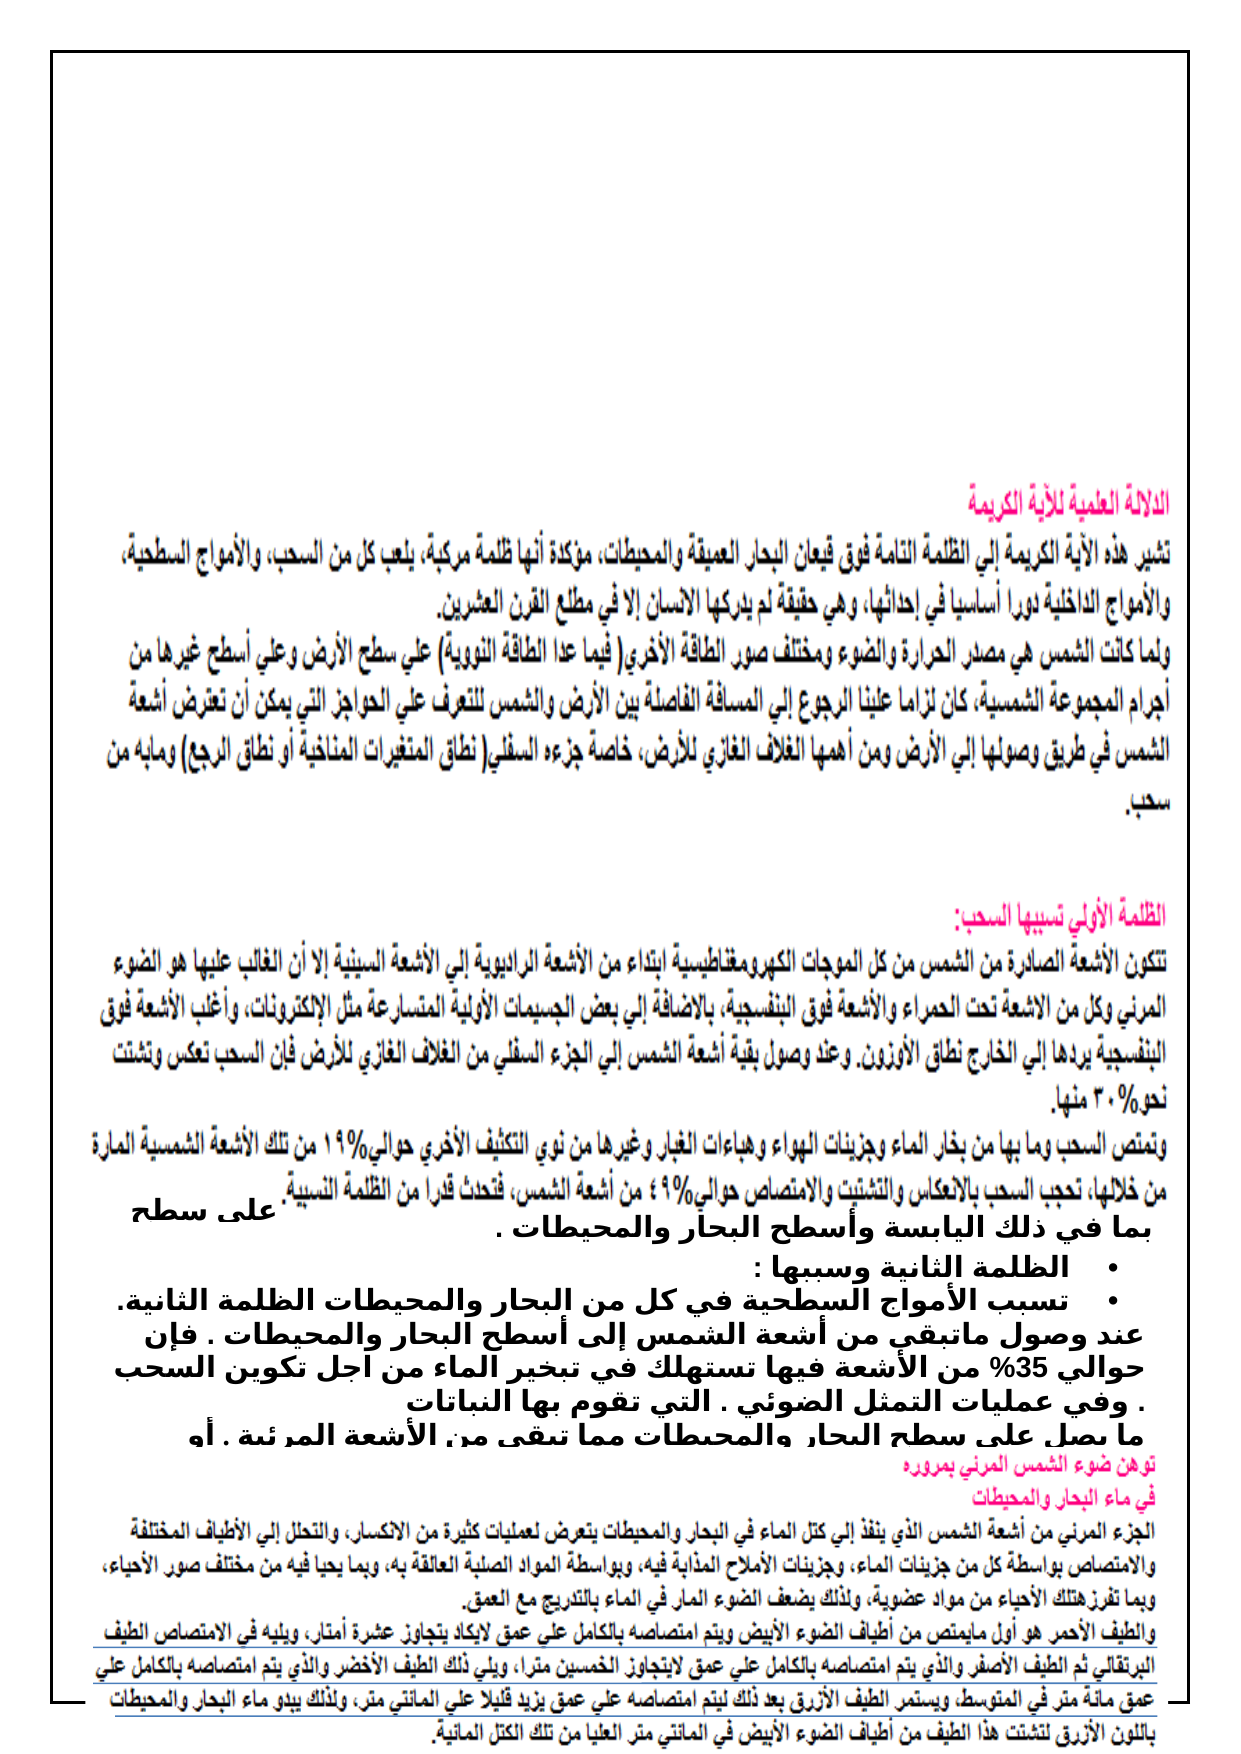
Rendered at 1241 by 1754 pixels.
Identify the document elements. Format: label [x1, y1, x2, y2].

picture [85, 1447, 1169, 1754]
picture [85, 876, 1169, 1229]
picture [97, 466, 1181, 831]
